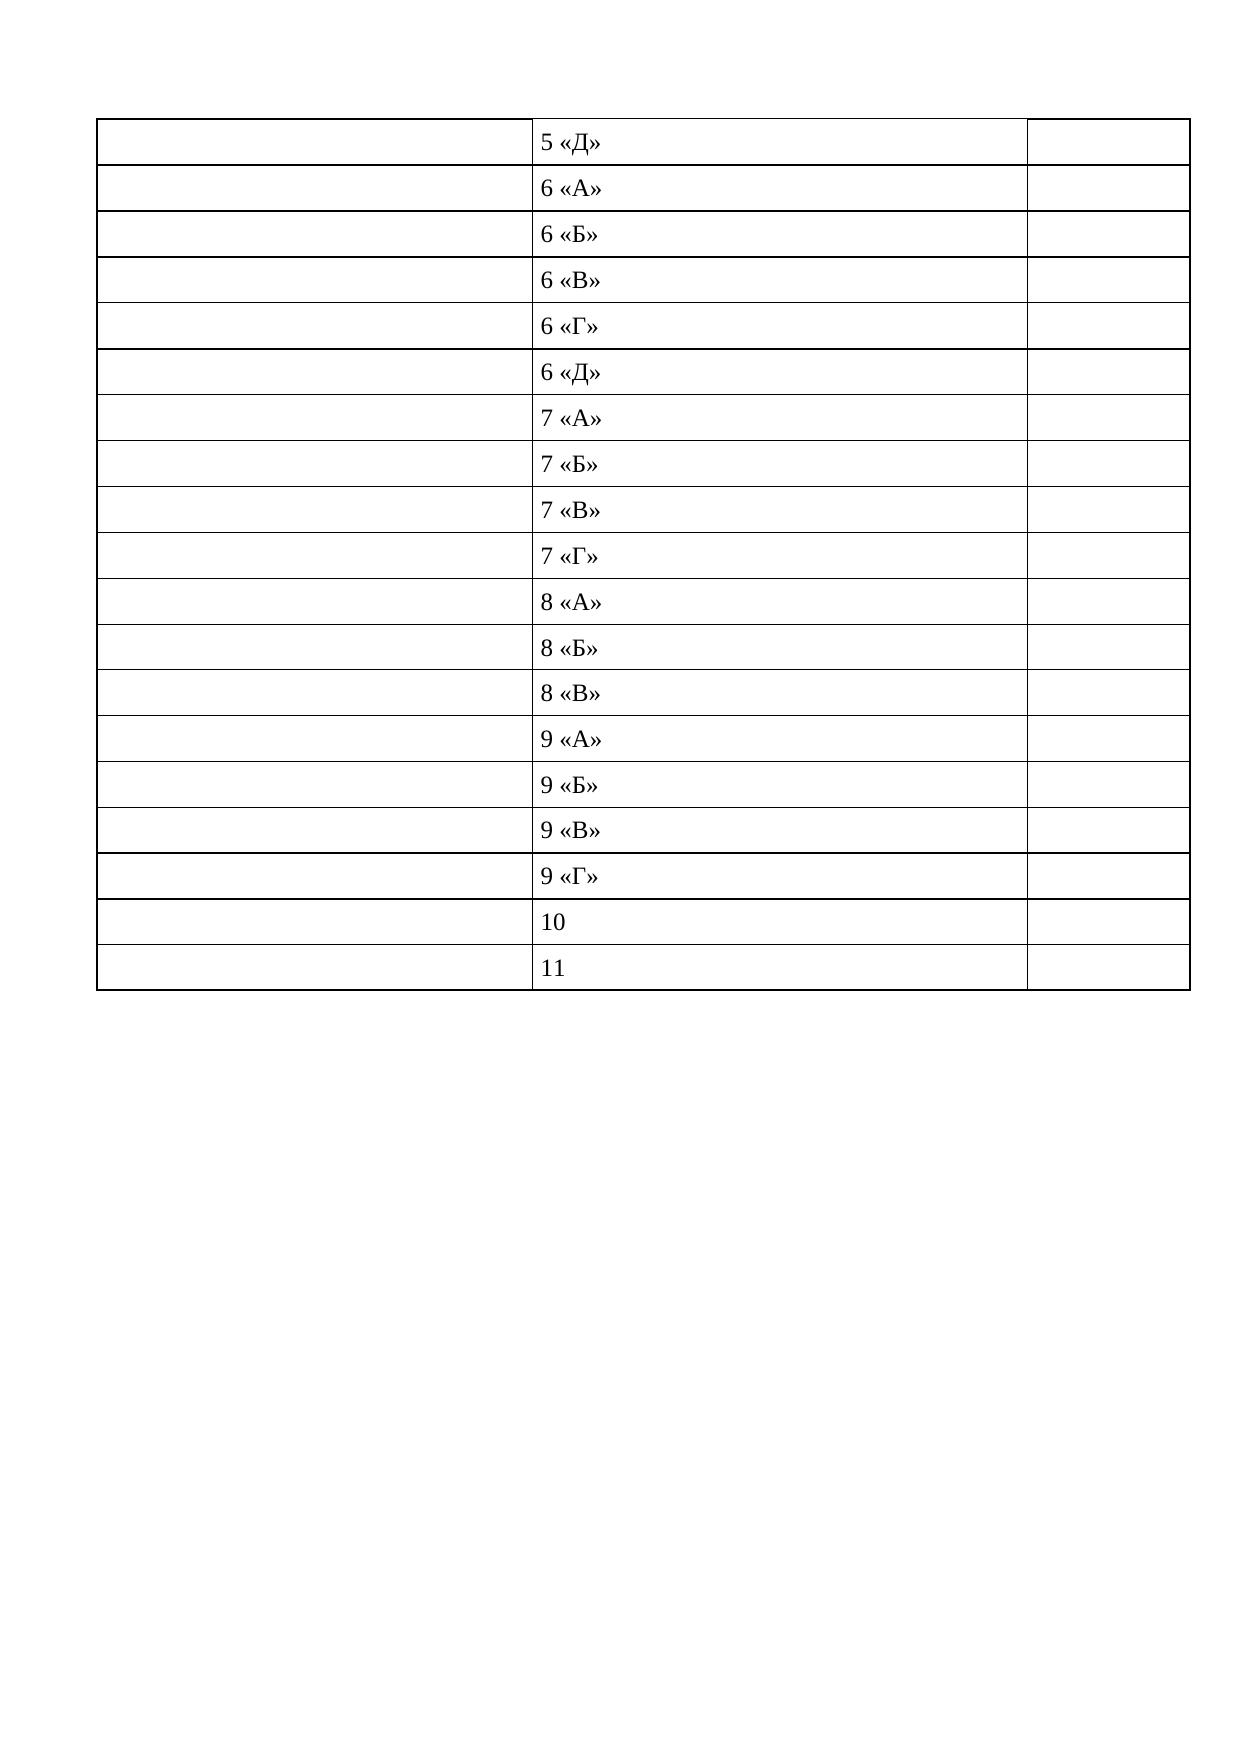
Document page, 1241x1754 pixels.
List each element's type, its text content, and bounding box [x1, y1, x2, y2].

table_cell 6 «Б» [533, 212, 1027, 256]
table_cell [1028, 716, 1189, 761]
table_cell [98, 900, 532, 944]
table_cell [98, 579, 532, 623]
table_cell [98, 808, 532, 852]
table_cell 8 «В» [533, 670, 1027, 715]
table_cell 9 «А» [533, 716, 1027, 761]
table_cell [98, 670, 532, 715]
table_cell [1028, 945, 1189, 989]
table_cell [1028, 854, 1189, 898]
table_cell [1028, 166, 1189, 210]
table_cell 9 «В» [533, 808, 1027, 852]
table_cell [1028, 625, 1189, 669]
table_cell [98, 945, 532, 989]
table_cell [1028, 350, 1189, 394]
table_cell 9 «Г» [533, 854, 1027, 898]
table_cell [1028, 808, 1189, 852]
table_cell [98, 854, 532, 898]
table_cell [98, 258, 532, 302]
table_cell [1028, 441, 1189, 486]
table_cell 10 [533, 900, 1027, 944]
table_cell 8 «А» [533, 579, 1027, 623]
table_cell [98, 303, 532, 348]
table_cell 11 [533, 945, 1027, 989]
table_cell 6 «Д» [533, 350, 1027, 394]
table_cell 8 «Б» [533, 625, 1027, 669]
table_cell [98, 441, 532, 486]
table_cell [98, 625, 532, 669]
table_cell [1028, 395, 1189, 440]
table_cell [1028, 487, 1189, 532]
table_cell 9 «Б» [533, 762, 1027, 807]
table_cell 6 «А» [533, 166, 1027, 210]
table_cell [98, 350, 532, 394]
table_cell [98, 395, 532, 440]
table_cell [1028, 533, 1189, 577]
table_cell [1028, 579, 1189, 623]
table_cell [98, 212, 532, 256]
table_cell 5 «Д» [533, 119, 1027, 164]
table_cell [1028, 670, 1189, 715]
table_cell 7 «Г» [533, 533, 1027, 577]
table_cell 7 «Б» [533, 441, 1027, 486]
table_cell [1028, 762, 1189, 807]
table_cell 7 «В» [533, 487, 1027, 532]
table_cell 7 «А» [533, 395, 1027, 440]
table_cell [1028, 900, 1189, 944]
table_cell [1028, 258, 1189, 302]
table_cell 6 «В» [533, 258, 1027, 302]
table_cell [98, 166, 532, 210]
table_cell [98, 120, 532, 164]
table_cell [98, 533, 532, 577]
table_cell [98, 762, 532, 807]
table_cell 6 «Г» [533, 303, 1027, 348]
table_cell [1028, 303, 1189, 348]
table_cell [1028, 120, 1189, 164]
table_cell [98, 487, 532, 532]
table_cell [1028, 212, 1189, 256]
table_cell [98, 716, 532, 761]
